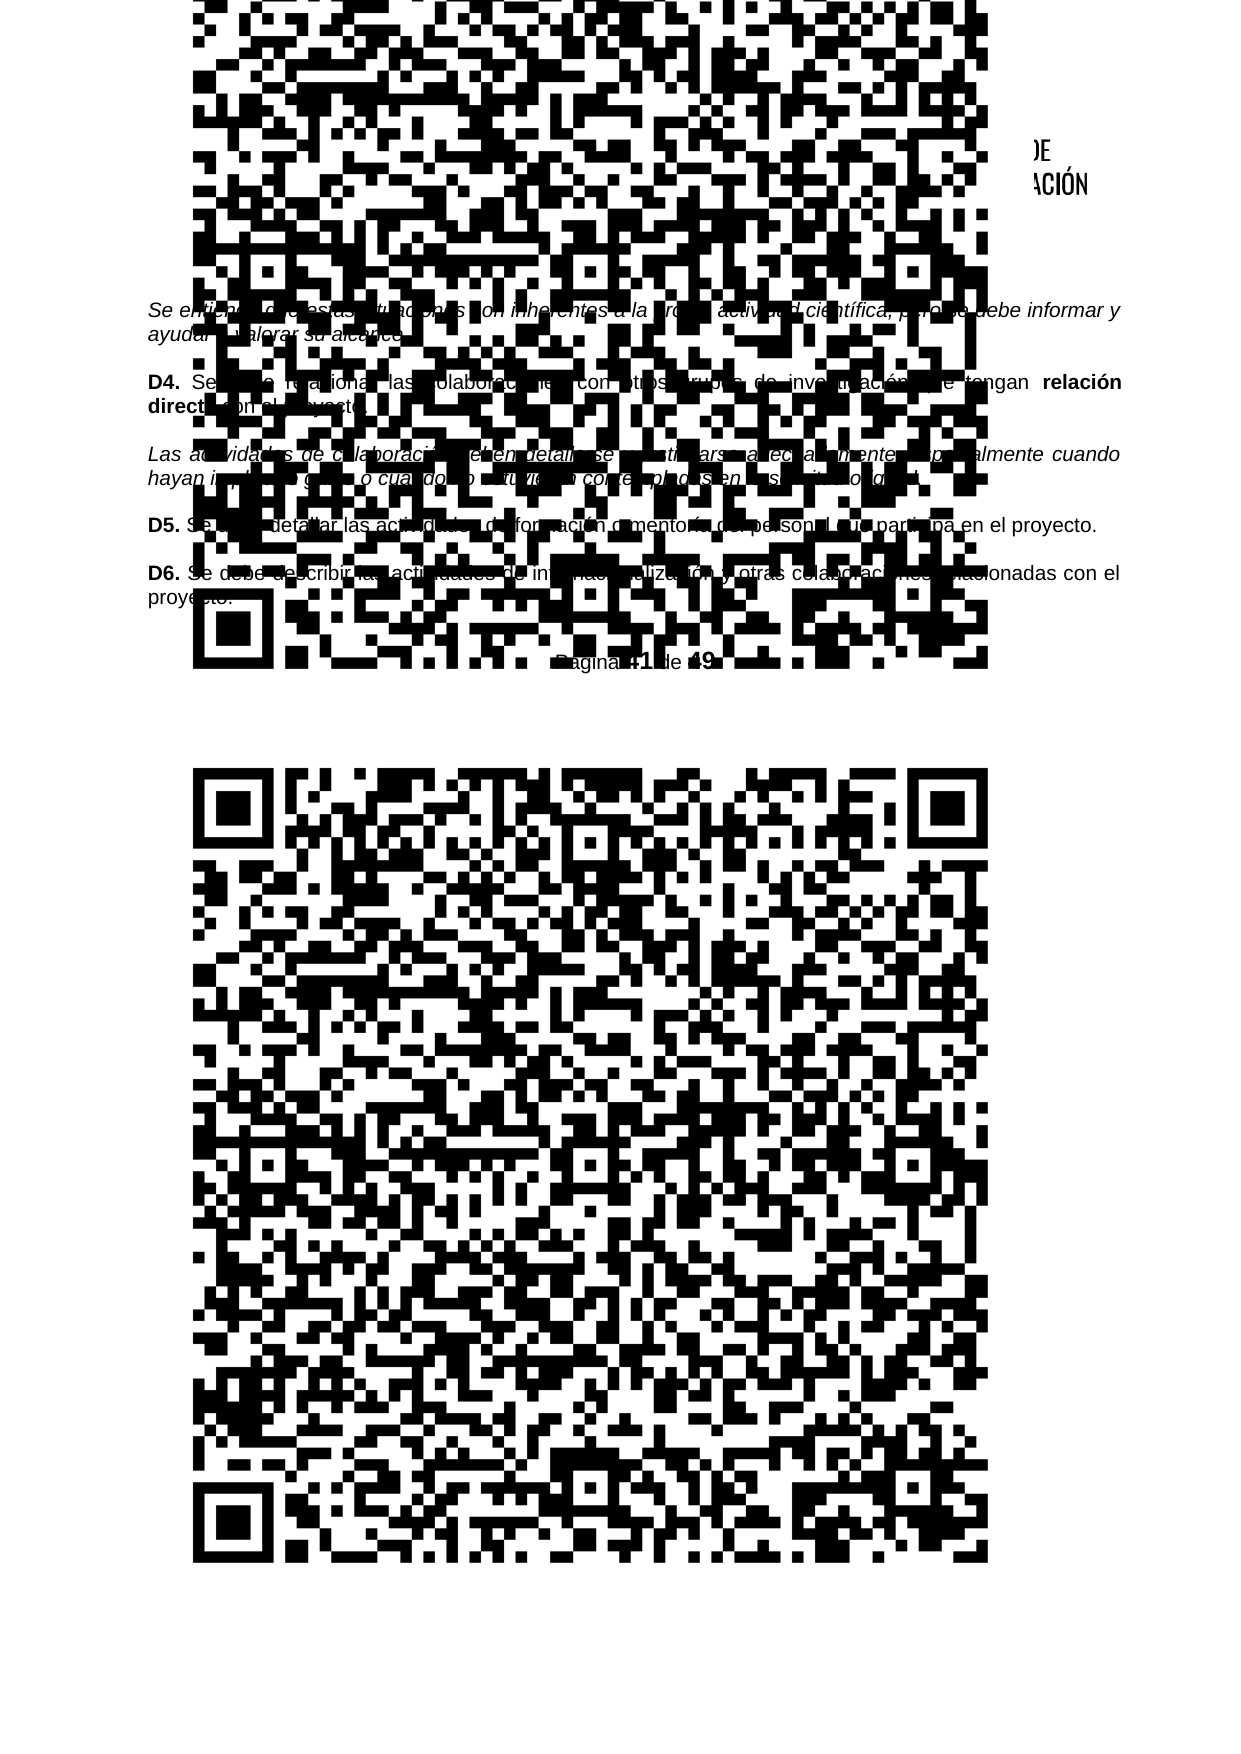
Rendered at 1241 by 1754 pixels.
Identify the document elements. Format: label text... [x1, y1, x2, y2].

picture [147, 485, 1034, 715]
text D6. Se debe describir las actividades de internacionalización y otras colaboraciones relacionadas con el proyecto. [148, 561, 1122, 609]
picture [147, 722, 1034, 1609]
picture [147, 0, 1093, 338]
text D5. Se debe detallar las actividades de formación o mentoría del personal que participa en el proyecto. [148, 513, 1122, 537]
picture [147, 339, 1034, 484]
text D4. Se debe relacionar las colaboraciones con otros grupos de investigación que tengan relación directa con el proyecto. [148, 369, 1122, 417]
text Las actividades de colaboración deben detallarse y justificarse adecuadamente, especialmente cuando hayan implicado gasto o cuando no estuvieran contempladas en la solicitud original. [148, 441, 1122, 489]
text Se entiende que estas situaciones son inherentes a la propia actividad científica, pero se debe informar y ayudar a valorar su alcance. [148, 298, 1122, 346]
